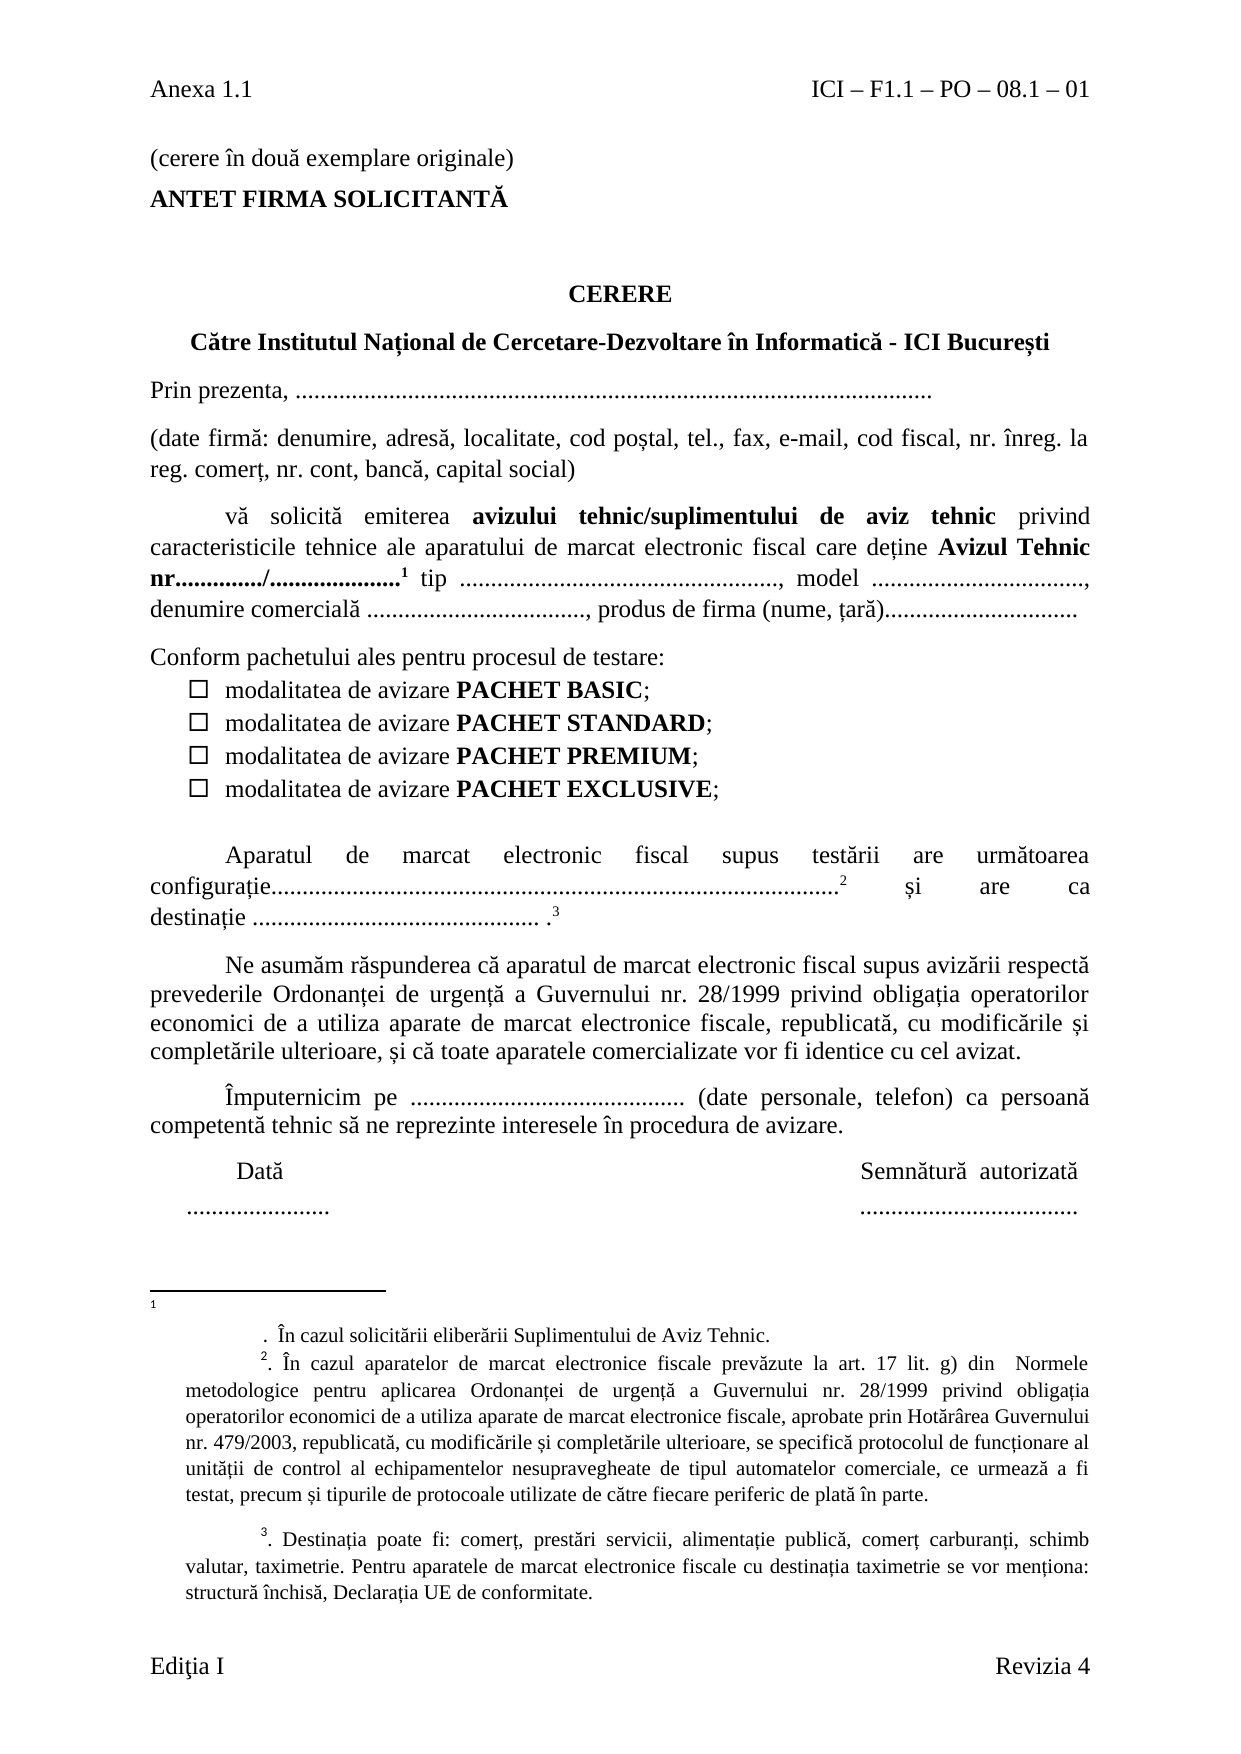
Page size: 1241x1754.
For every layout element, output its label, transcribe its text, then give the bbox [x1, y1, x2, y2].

text (cerere în două exemplare originale) [150, 143, 1090, 172]
table_cell ....................... [150, 1191, 619, 1220]
text vă solicită emiterea avizului tehnic/suplimentului de aviz tehnic privind caracteristicile tehnice ale aparatului de marcat electronic fiscal care deține Avizul Tehnic nr............../..................... tip ..................................................., model .................................., denumire comercială ..................................., produs de firma (nume, țară)............................... [150, 501, 1090, 623]
table_header Dată [150, 1156, 619, 1191]
table_header Semnătură autorizată [620, 1156, 1089, 1191]
text CERERE [150, 279, 1090, 308]
list modalitatea de avizare PACHET BASIC; [187, 675, 1090, 704]
text Către Institutul Național de Cercetare-Dezvoltare în Informatică - ICI București [150, 327, 1090, 356]
text Aparatul de marcat electronic fiscal supus testării are următoarea configurație........................................................................................... și are ca destinație .............................................. . [150, 840, 1090, 931]
text ANTET FIRMA SOLICITANTĂ [150, 184, 1090, 213]
text Prin prezenta, ...................................................................................................... [150, 375, 1090, 404]
text (date firmă: denumire, adresă, localitate, cod poștal, tel., fax, e-mail, cod fiscal, nr. înreg. la reg. comerț, nr. cont, bancă, capital social) [150, 423, 1090, 482]
text Ne asumăm răspunderea că aparatul de marcat electronic fiscal supus avizării respectă prevederile Ordonanței de urgență a Guvernului nr. 28/1999 privind obligația operatorilor economici de a utiliza aparate de marcat electronice fiscale, republicată, cu modificările și completările ulterioare, și că toate aparatele comercializate vor fi identice cu cel avizat. [150, 950, 1090, 1065]
text Conform pachetului ales pentru procesul de testare: [150, 642, 1090, 671]
table_cell ................................... [620, 1191, 1089, 1220]
list modalitatea de avizare PACHET PREMIUM; [187, 741, 1090, 770]
text Împuternicim pe ............................................ (date personale, telefon) ca persoană competentă tehnic să ne reprezinte interesele în procedura de avizare. [150, 1082, 1090, 1139]
list modalitatea de avizare PACHET STANDARD; [187, 708, 1090, 737]
list modalitatea de avizare PACHET EXCLUSIVE; [187, 774, 1090, 803]
